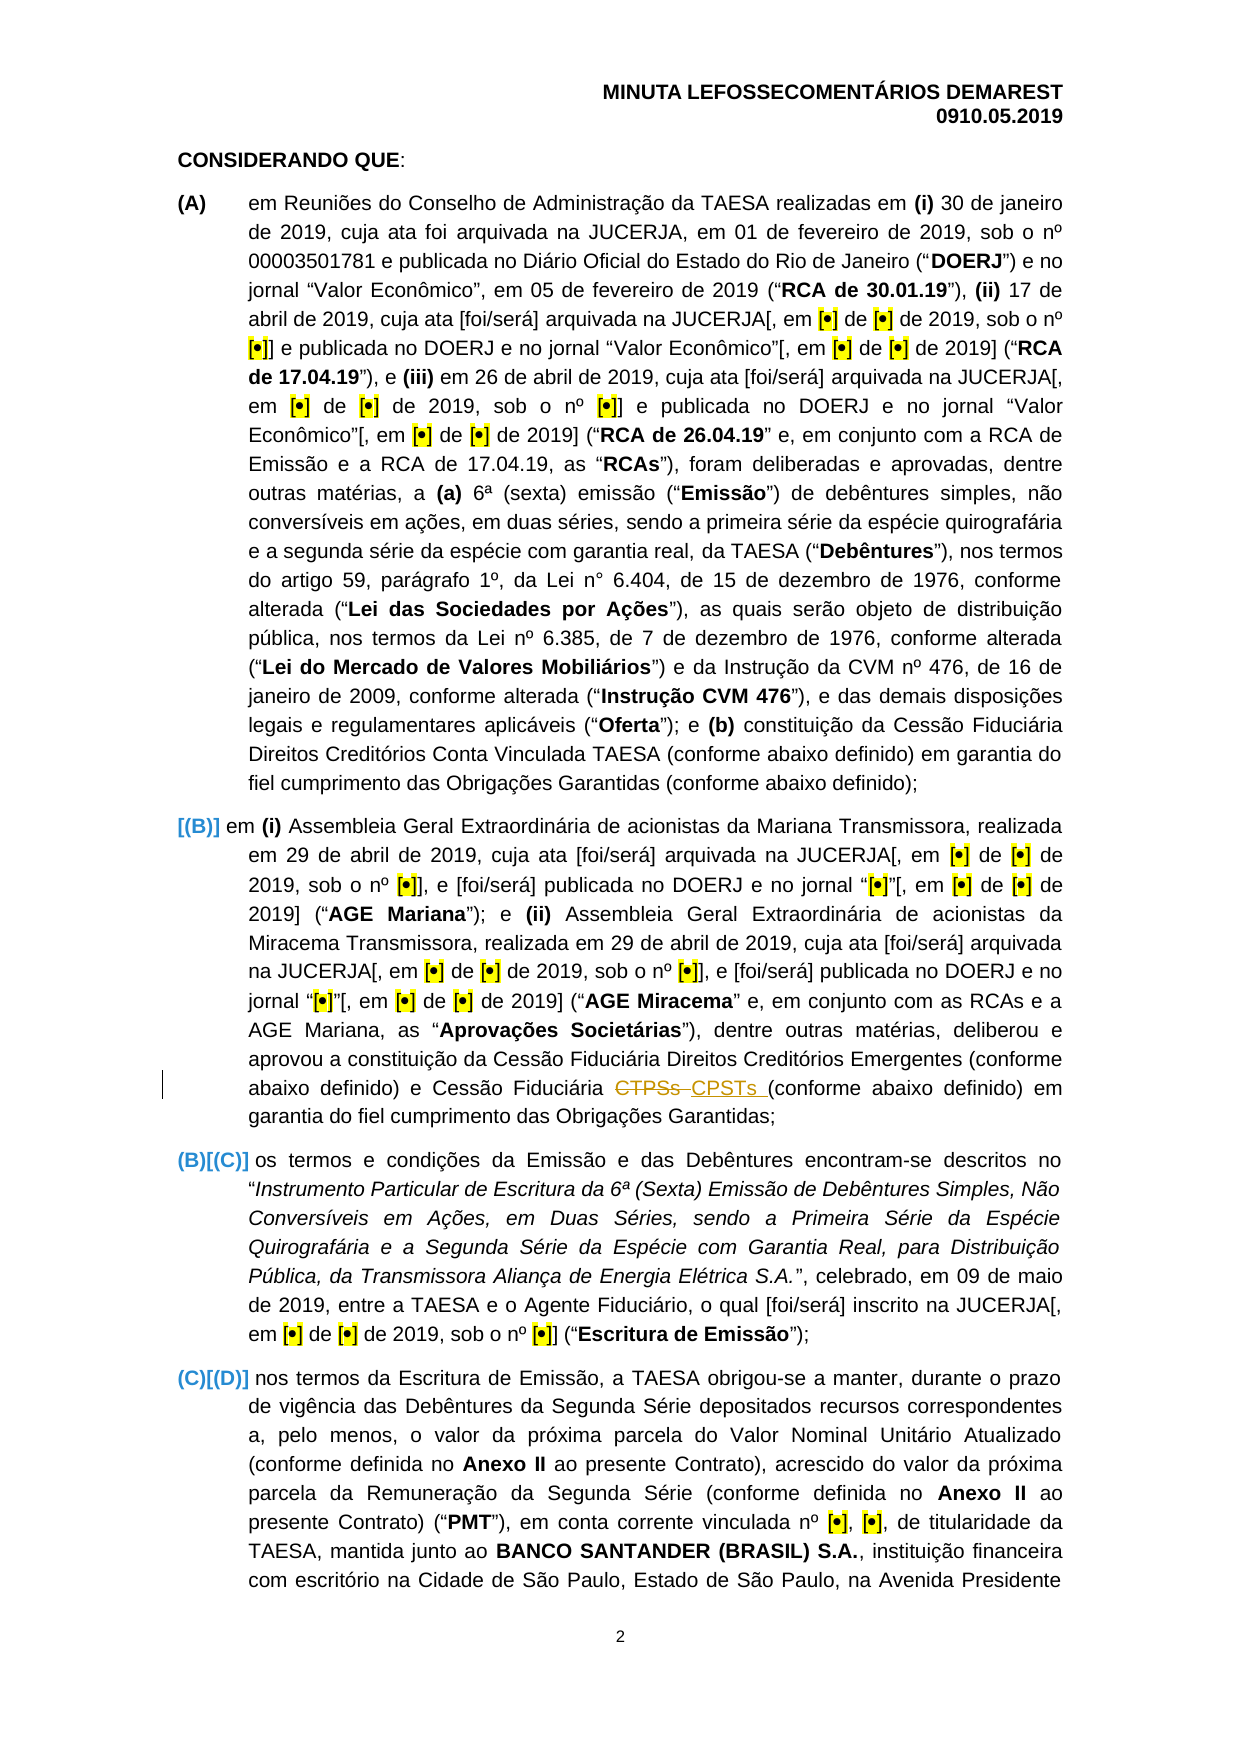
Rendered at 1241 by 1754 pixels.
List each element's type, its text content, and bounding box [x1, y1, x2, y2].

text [177, 1365, 1063, 1592]
text em (i) Assembleia Geral Extraordinária de acionistas da Mariana Transmissora, realizada em 29 de abril de 2019, cuja ata [foi/será] arquivada na JUCERJA[, em [] de [] de 2019, sob o nº []], e [foi/será] publicada no DOERJ e no jornal “[]”[, em [] de [] de 2019] (“AGE Mariana”); e (ii) Assembleia Geral Extraordinária de acionistas da Miracema Transmissora, realizada em 29 de abril de 2019, cuja ata [foi/será] arquivada na JUCERJA[, em [] de [] de 2019, sob o nº []], e [foi/será] publicada no DOERJ e no jornal “[]”[, em [] de [] de 2019] (“AGE Miracema” e, em conjunto com as RCAs e a AGE Mariana, as “Aprovações Societárias”), dentre outras matérias, deliberou e aprovou a constituição da Cessão Fiduciária Direitos Creditórios Emergentes (conforme abaixo definido) e Cessão Fiduciária (conforme abaixo definido) em garantia do fiel cumprimento das Obrigações Garantidas; [177, 814, 1063, 1128]
list CONSIDERANDO QUE: [177, 148, 1063, 172]
text os termos e condições da Emissão e das Debêntures encontram-se descritos no “Instrumento Particular de Escritura da 6ª (Sexta) Emissão de Debêntures Simples, Não Conversíveis em Ações, em Duas Séries, sendo a Primeira Série da Espécie Quirografária e a Segunda Série da Espécie com Garantia Real, para Distribuição Pública, da Transmissora Aliança de Energia Elétrica S.A.”, celebrado, em 09 de maio de 2019, entre a TAESA e o Agente Fiduciário, o qual [foi/será] inscrito na JUCERJA[, em [] de [] de 2019, sob o nº []] (“Escritura de Emissão”); [177, 1148, 1063, 1346]
text em Reuniões do Conselho de Administração da TAESA realizadas em (i) 30 de janeiro de 2019, cuja ata foi arquivada na JUCERJA, em 01 de fevereiro de 2019, sob o nº 00003501781 e publicada no Diário Oficial do Estado do Rio de Janeiro (“DOERJ”) e no jornal “Valor Econômico”, em 05 de fevereiro de 2019 (“RCA de 30.01.19”), (ii) 17 de abril de 2019, cuja ata [foi/será] arquivada na JUCERJA[, em [] de [] de 2019, sob o nº []] e publicada no DOERJ e no jornal “Valor Econômico”[, em [] de [] de 2019] (“RCA de 17.04.19”), e (iii) em 26 de abril de 2019, cuja ata [foi/será] arquivada na JUCERJA[, em [] de [] de 2019, sob o nº []] e publicada no DOERJ e no jornal “Valor Econômico”[, em [] de [] de 2019] (“RCA de 26.04.19” e, em conjunto com a RCA de Emissão e a RCA de 17.04.19, as “RCAs”), foram deliberadas e aprovadas, dentre outras matérias, a (a) 6ª (sexta) emissão (“Emissão”) de debêntures simples, não conversíveis em ações, em duas séries, sendo a primeira série da espécie quirografária e a segunda série da espécie com garantia real, da TAESA (“Debêntures”), nos termos do artigo 59, parágrafo 1º, da Lei n° 6.404, de 15 de dezembro de 1976, conforme alterada (“Lei das Sociedades por Ações”), as quais serão objeto de distribuição pública, nos termos da Lei nº 6.385, de 7 de dezembro de 1976, conforme alterada (“Lei do Mercado de Valores Mobiliários”) e da Instrução da CVM nº 476, de 16 de janeiro de 2009, conforme alterada (“Instrução CVM 476”), e das demais disposições legais e regulamentares aplicáveis (“Oferta”); e (b) constituição da Cessão Fiduciária Direitos Creditórios Conta Vinculada TAESA (conforme abaixo definido) em garantia do fiel cumprimento das Obrigações Garantidas (conforme abaixo definido); [177, 191, 1063, 795]
